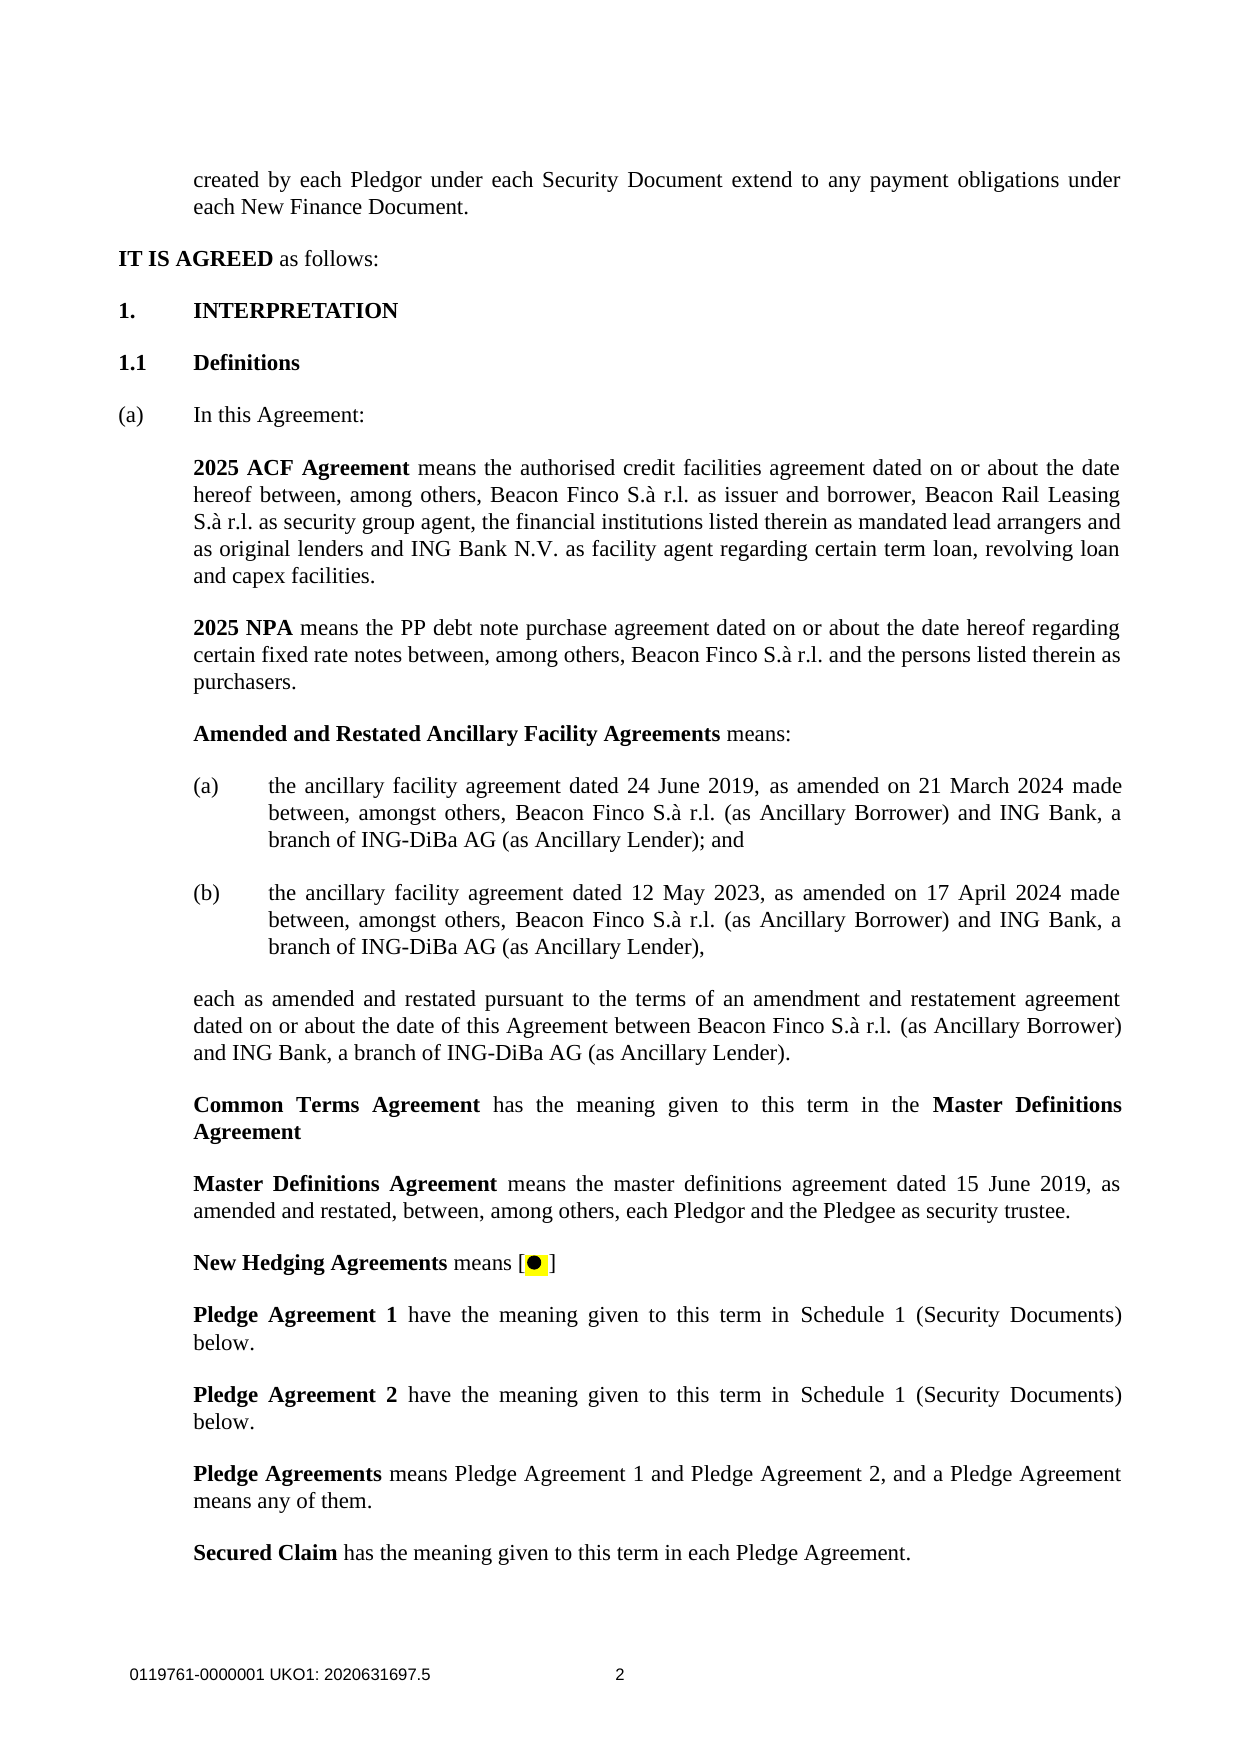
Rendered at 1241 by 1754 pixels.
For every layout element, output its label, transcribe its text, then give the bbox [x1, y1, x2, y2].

text IT IS AGREED as follows: [118, 244, 1122, 272]
list Pledge Agreement 1 have the meaning given to this term in Schedule 1 (Security Documents) below. [193, 1301, 1122, 1355]
list each as amended and restated pursuant to the terms of an amendment and restatement agreement dated on or about the date of this Agreement between Beacon Finco S.à r.l. (as Ancillary Borrower) and ING Bank, a branch of ING-DiBa AG (as Ancillary Lender). [193, 984, 1122, 1065]
text 2025 ACF Agreement means the authorised credit facilities agreement dated on or about the date hereof between, among others, Beacon Finco S.à r.l. as issuer and borrower, Beacon Rail Leasing S.à r.l. as security group agent, the financial institutions listed therein as mandated lead arrangers and as original lenders and ING Bank N.V. as facility agent regarding certain term loan, revolving loan and capex facilities. [193, 453, 1122, 588]
text 2025 NPA means the PP debt note purchase agreement dated on or about the date hereof regarding certain fixed rate notes between, among others, Beacon Finco S.à r.l. and the persons listed therein as purchasers. [193, 613, 1122, 694]
text Interpretation [118, 297, 1122, 324]
text Common Terms Agreement has the meaning given to this term in the Master Definitions Agreement [193, 1090, 1122, 1144]
list Pledge Agreement 2 have the meaning given to this term in Schedule 1 (Security Documents) below. [193, 1380, 1122, 1434]
text Amended and Restated Ancillary Facility Agreements means: [193, 719, 1122, 747]
list Secured Claim has the meaning given to this term in each Pledge Agreement. [193, 1538, 1122, 1565]
list Pledge Agreements means Pledge Agreement 1 and Pledge Agreement 2, and a Pledge Agreement means any of them. [193, 1459, 1122, 1513]
list the ancillary facility agreement dated 12 May 2023, as amended on 17 April 2024 made between, amongst others, Beacon Finco S.à r.l. (as Ancillary Borrower) and ING Bank, a branch of ING-DiBa AG (as Ancillary Lender), [193, 878, 1122, 959]
text Master Definitions Agreement means the master definitions agreement dated 15 June 2019, as amended and restated, between, among others, each Pledgor and the Pledgee as security trustee. [193, 1169, 1122, 1224]
list New Hedging Agreements means [] [193, 1249, 1122, 1276]
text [118, 165, 1122, 219]
text Definitions [118, 349, 1122, 376]
text In this Agreement: [118, 401, 1122, 428]
list the ancillary facility agreement dated 24 June 2019, as amended on 21 March 2024 made between, amongst others, Beacon Finco S.à r.l. (as Ancillary Borrower) and ING Bank, a branch of ING-DiBa AG (as Ancillary Lender); and [193, 772, 1122, 853]
